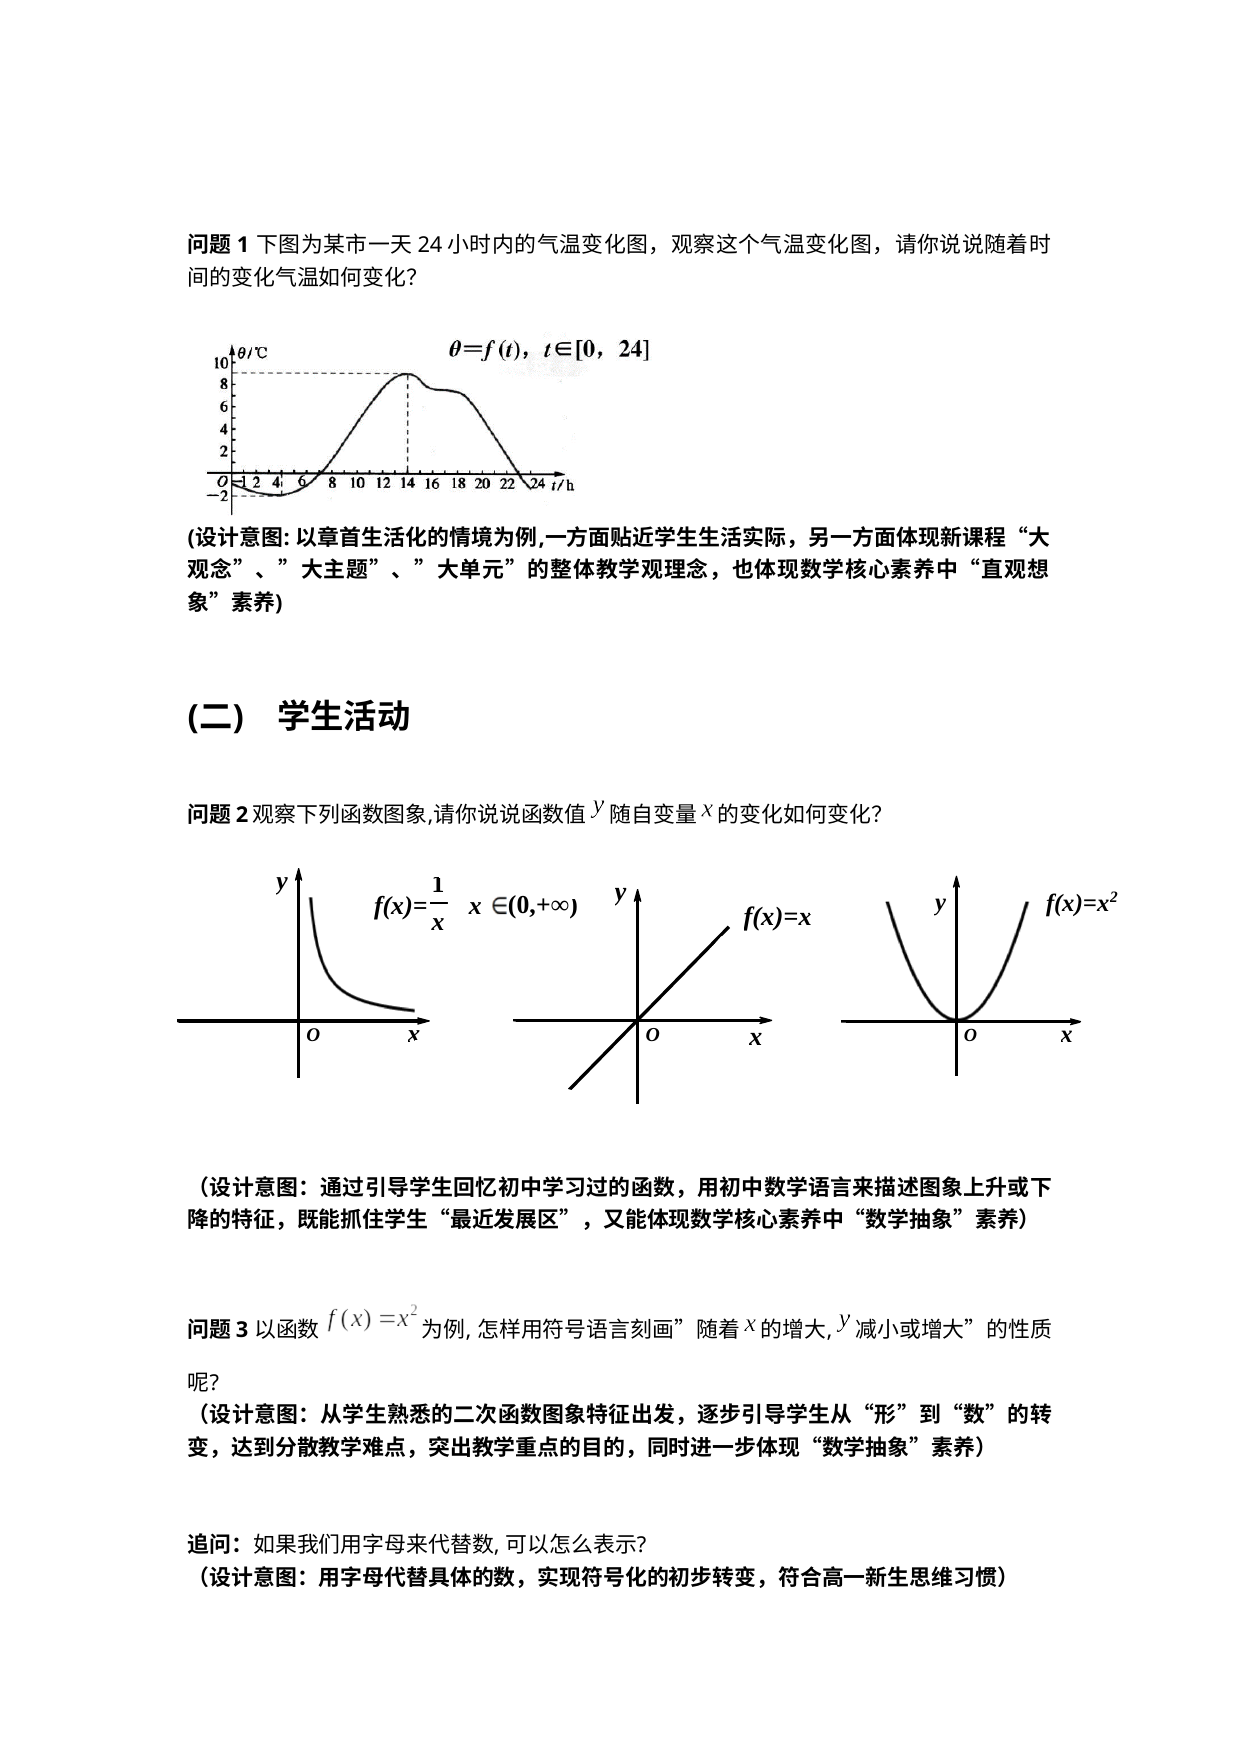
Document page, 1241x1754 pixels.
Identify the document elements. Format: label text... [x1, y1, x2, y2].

picture [187, 323, 657, 518]
text (二) 学生活动 [187, 682, 1053, 747]
text 问题2观察下列函数图象,请你说说函数值随自变量的变化如何变化？ [187, 779, 1053, 844]
text （设计意图：从学生熟悉的二次函数图象特征出发，逐步引导学生从“形”到“数”的转变，达到分散教学难点，突出教学重点的目的，同时进一步体现“数学抽象”素养） [187, 1397, 1053, 1462]
text （设计意图：用字母代替具体的数，实现符号化的初步转变，符合高一新生思维习惯） [187, 1559, 1053, 1592]
text 问题1 下图为某市一天24小时内的气温变化图，观察这个气温变化图，请你说说随着时间的变化气温如何变化？ [187, 227, 1053, 292]
text 追问：如果我们用字母来代替数, 可以怎么表示? [187, 1527, 1053, 1559]
text (设计意图: 以章首生活化的情境为例,一方面贴近学生生活实际，另一方面体现新课程“大观念”、”大主题”、”大单元”的整体教学观理念，也体现数学核心素养中“直观想象”素养) [187, 519, 1053, 617]
text （设计意图：通过引导学生回忆初中学习过的函数，用初中数学语言来描述图象上升或下降的特征，既能抓住学生“最近发展区”，又能体现数学核心素养中“数学抽象”素养） [187, 1169, 1053, 1234]
text 问题3 以函数为例, 怎样用符号语言刻画”随着的增大,减小或增大”的性质呢? [187, 1299, 1053, 1397]
